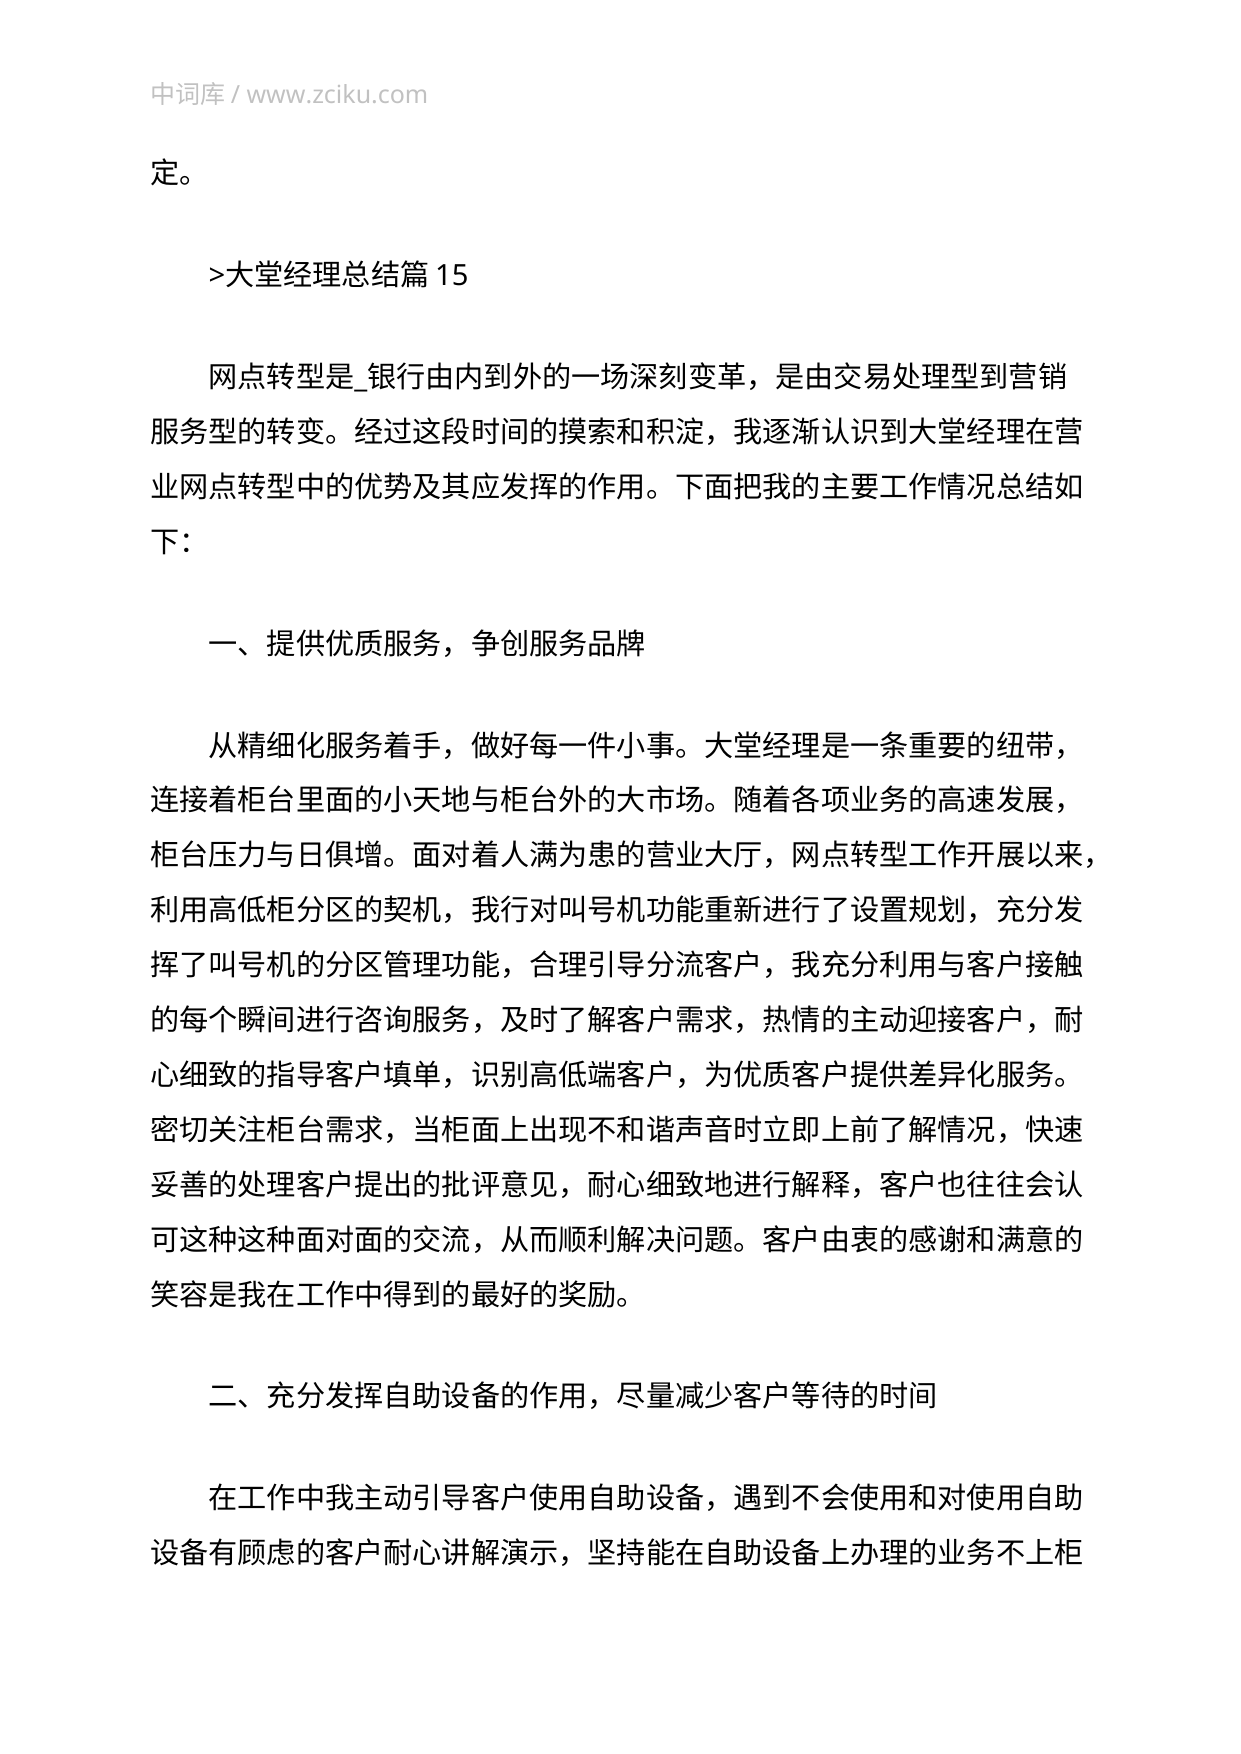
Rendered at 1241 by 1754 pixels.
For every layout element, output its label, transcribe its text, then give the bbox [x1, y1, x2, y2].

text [150, 1474, 1090, 1572]
text >大堂经理总结篇15 [150, 252, 1090, 294]
text 从精细化服务着手，做好每一件小事。大堂经理是一条重要的纽带，连接着柜台里面的小天地与柜台外的大市场。随着各项业务的高速发展，柜台压力与日俱增。面对着人满为患的营业大厅，网点转型工作开展以来，利用高低柜分区的契机，我行对叫号机功能重新进行了设置规划，充分发挥了叫号机的分区管理功能，合理引导分流客户，我充分利用与客户接触的每个瞬间进行咨询服务，及时了解客户需求，热情的主动迎接客户，耐心细致的指导客户填单，识别高低端客户，为优质客户提供差异化服务。密切关注柜台需求，当柜面上出现不和谐声音时立即上前了解情况，快速妥善的处理客户提出的批评意见，耐心细致地进行解释，客户也往往会认可这种这种面对面的交流，从而顺利解决问题。客户由衷的感谢和满意的笑容是我在工作中得到的最好的奖励。 [150, 722, 1090, 1313]
text 二、充分发挥自助设备的作用，尽量减少客户等待的时间 [150, 1373, 1090, 1415]
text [150, 150, 1090, 192]
text 网点转型是_银行由内到外的一场深刻变革，是由交易处理型到营销服务型的转变。经过这段时间的摸索和积淀，我逐渐认识到大堂经理在营业网点转型中的优势及其应发挥的作用。下面把我的主要工作情况总结如下： [150, 354, 1090, 561]
text 一、提供优质服务，争创服务品牌 [150, 620, 1090, 663]
